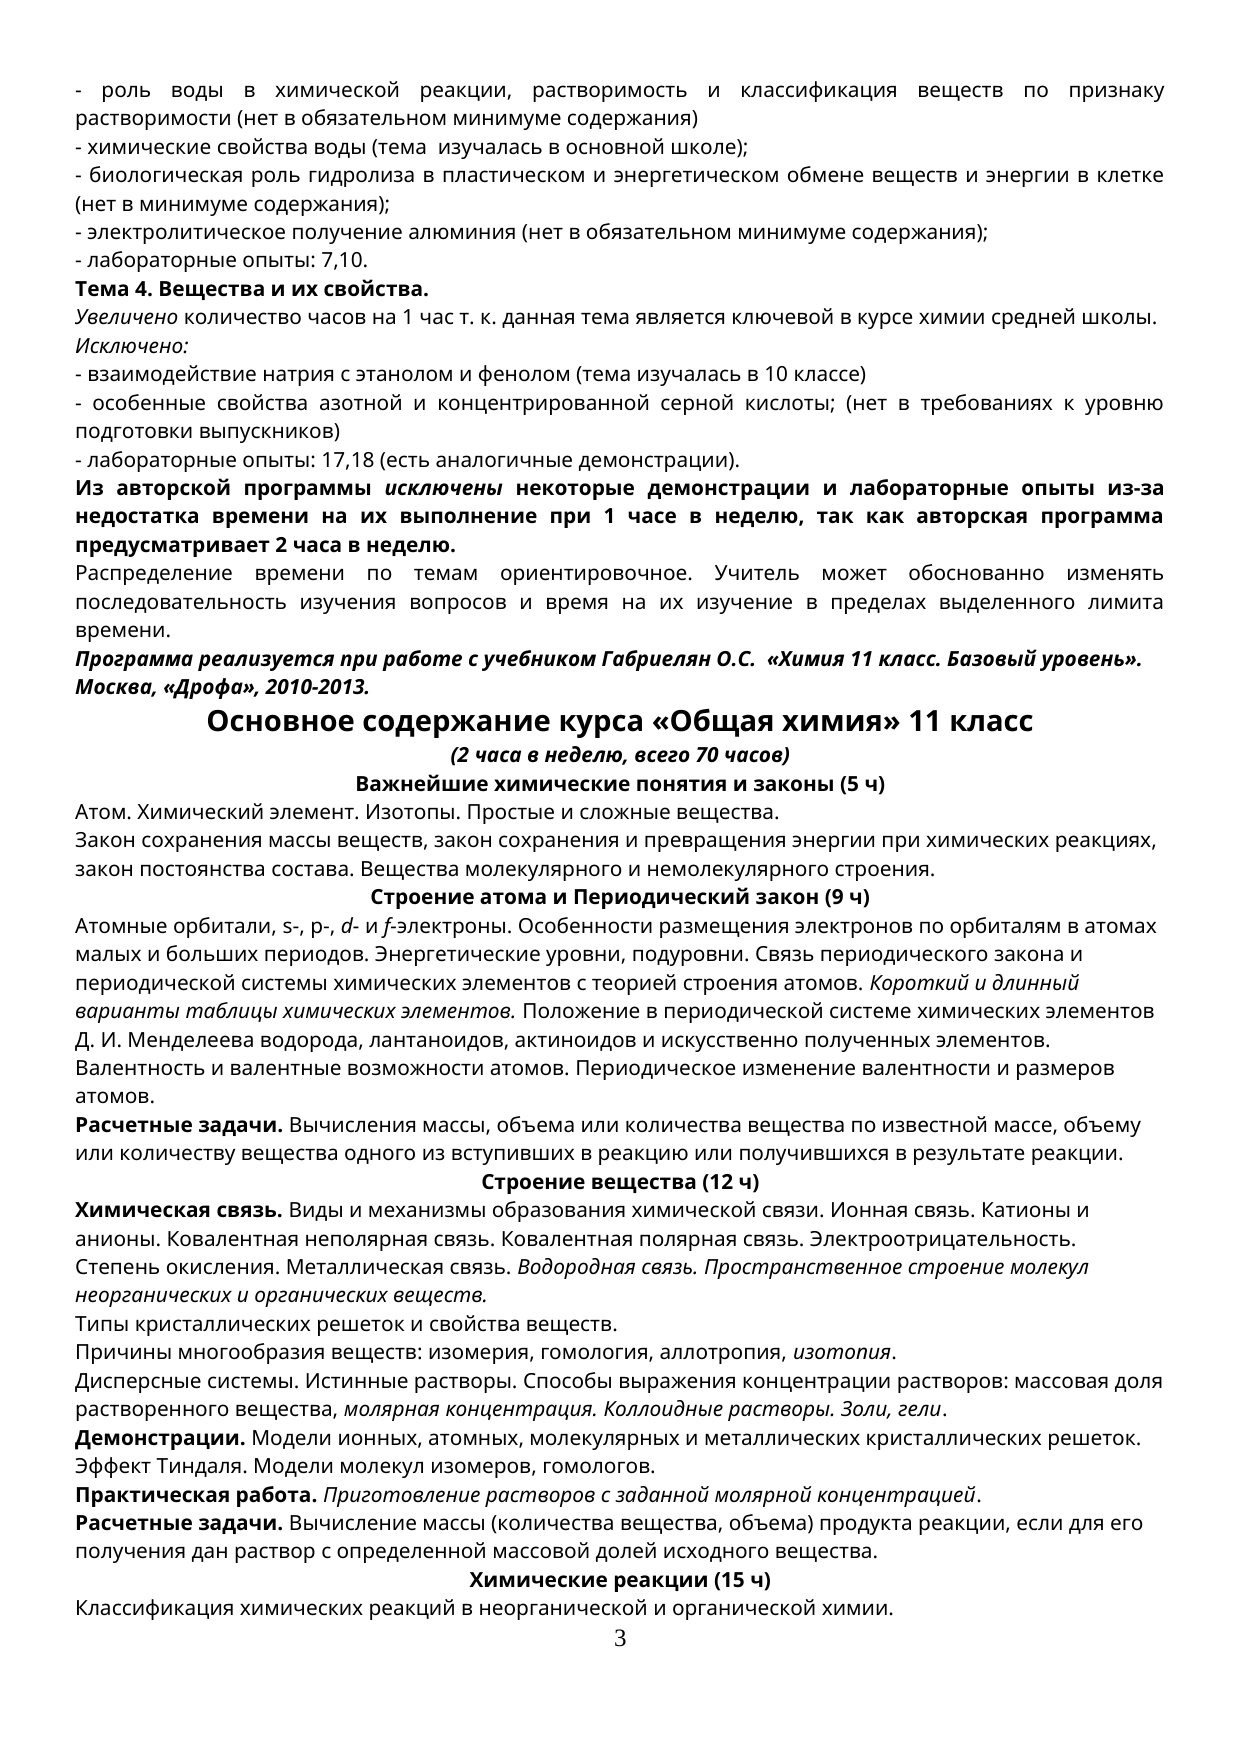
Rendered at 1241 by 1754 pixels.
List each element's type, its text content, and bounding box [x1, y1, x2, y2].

text - химические свойства воды (тема изучалась в основной школе); [75, 132, 1165, 160]
text Классификация химических реакций в неорганической и органической химии. [75, 1593, 1165, 1622]
text - роль воды в химической реакции, растворимость и классификация веществ по признаку растворимости (нет в обязательном минимуме содержания) [75, 75, 1165, 132]
text Химическая связь. Виды и механизмы образования химической связи. Ионная связь. Катионы и анионы. Ковалентная неполярная связь. Ковалентная полярная связь. Электроотрицательность. Степень окисления. Металлическая связь. Водородная связь. Пространственное строение молекул неорганических и органических веществ. [75, 1195, 1165, 1309]
text - лабораторные опыты: 7,10. [75, 246, 1165, 274]
text Типы кристаллических решеток и свойства веществ. [75, 1309, 1165, 1337]
text Атомные орбитали, s-, p-, d- и f-электроны. Особенности размещения электронов по орбиталям в атомах малых и больших периодов. Энергетические уровни, подуровни. Связь периодического закона и периодической системы химических элементов с теорией строения атомов. Короткий и длинный варианты таблицы химических элементов. Положение в периодической системе химических элементов Д. И. Менделеева водорода, лантаноидов, актиноидов и искусственно полученных элементов. [75, 911, 1165, 1053]
text Расчетные задачи. Вычисления массы, объема или количества вещества по известной массе, объему или количеству вещества одного из вступивших в реакцию или получившихся в результате реакции. [75, 1110, 1165, 1167]
text Тема 4. Вещества и их свойства. [75, 274, 1165, 302]
text Расчетные задачи. Вычисление массы (количества вещества, объема) продукта реакции, если для его получения дан раствор с определенной массовой долей исходного вещества. [75, 1508, 1165, 1565]
text Практическая работа. Приготовление растворов с заданной молярной концентрацией. [75, 1480, 1165, 1508]
text Атом. Химический элемент. Изотопы. Простые и сложные вещества. [75, 797, 1165, 826]
text - лабораторные опыты: 17,18 (есть аналогичные демонстрации). [75, 445, 1165, 473]
text - электролитическое получение алюминия (нет в обязательном минимуме содержания); [75, 217, 1165, 246]
text - биологическая роль гидролиза в пластическом и энергетическом обмене веществ и энергии в клетке (нет в минимуме содержания); [75, 160, 1165, 217]
text Строение атома и Периодический закон (9 ч) [75, 882, 1165, 911]
text Строение вещества (12 ч) [75, 1167, 1165, 1195]
text Программа реализуется при работе с учебником Габриелян О.С. «Химия 11 класс. Базовый уровень». Москва, «Дрофа», 2010-2013. [75, 644, 1165, 701]
text Валентность и валентные возможности атомов. Периодическое изменение валентности и размеров атомов. [75, 1053, 1165, 1110]
text - особенные свойства азотной и концентрированной серной кислоты; (нет в требованиях к уровню подготовки выпускников) [75, 388, 1165, 445]
text Основное содержание курса «Общая химия» 11 класс [75, 701, 1165, 740]
text Важнейшие химические понятия и законы (5 ч) [75, 769, 1165, 797]
text - взаимодействие натрия с этанолом и фенолом (тема изучалась в 10 классе) [75, 359, 1165, 388]
text Увеличено количество часов на 1 час т. к. данная тема является ключевой в курсе химии средней школы. [75, 302, 1165, 331]
text Распределение времени по темам ориентировочное. Учитель может обоснованно изменять последовательность изучения вопросов и время на их изучение в пределах выделенного лимита времени. [75, 558, 1165, 644]
text Закон сохранения массы веществ, закон сохранения и превращения энергии при химических реакциях, закон постоянства состава. Вещества молекулярного и немолекулярного строения. [75, 826, 1165, 882]
text Химические реакции (15 ч) [75, 1565, 1165, 1593]
text Из авторской программы исключены некоторые демонстрации и лабораторные опыты из-за недостатка времени на их выполнение при 1 часе в неделю, так как авторская программа предусматривает 2 часа в неделю. [75, 473, 1165, 558]
text Демонстрации. Модели ионных, атомных, молекулярных и металлических кристаллических решеток. Эффект Тиндаля. Модели молекул изомеров, гомологов. [75, 1423, 1165, 1480]
text Исключено: [75, 331, 1165, 359]
text Причины многообразия веществ: изомерия, гомология, аллотропия, изотопия. [75, 1337, 1165, 1366]
text Дисперсные системы. Истинные растворы. Способы выражения концентрации растворов: массовая доля растворенного вещества, молярная концентрация. Коллоидные растворы. Золи, гели. [75, 1366, 1165, 1423]
text (2 часа в неделю, всего 70 часов) [75, 740, 1165, 769]
